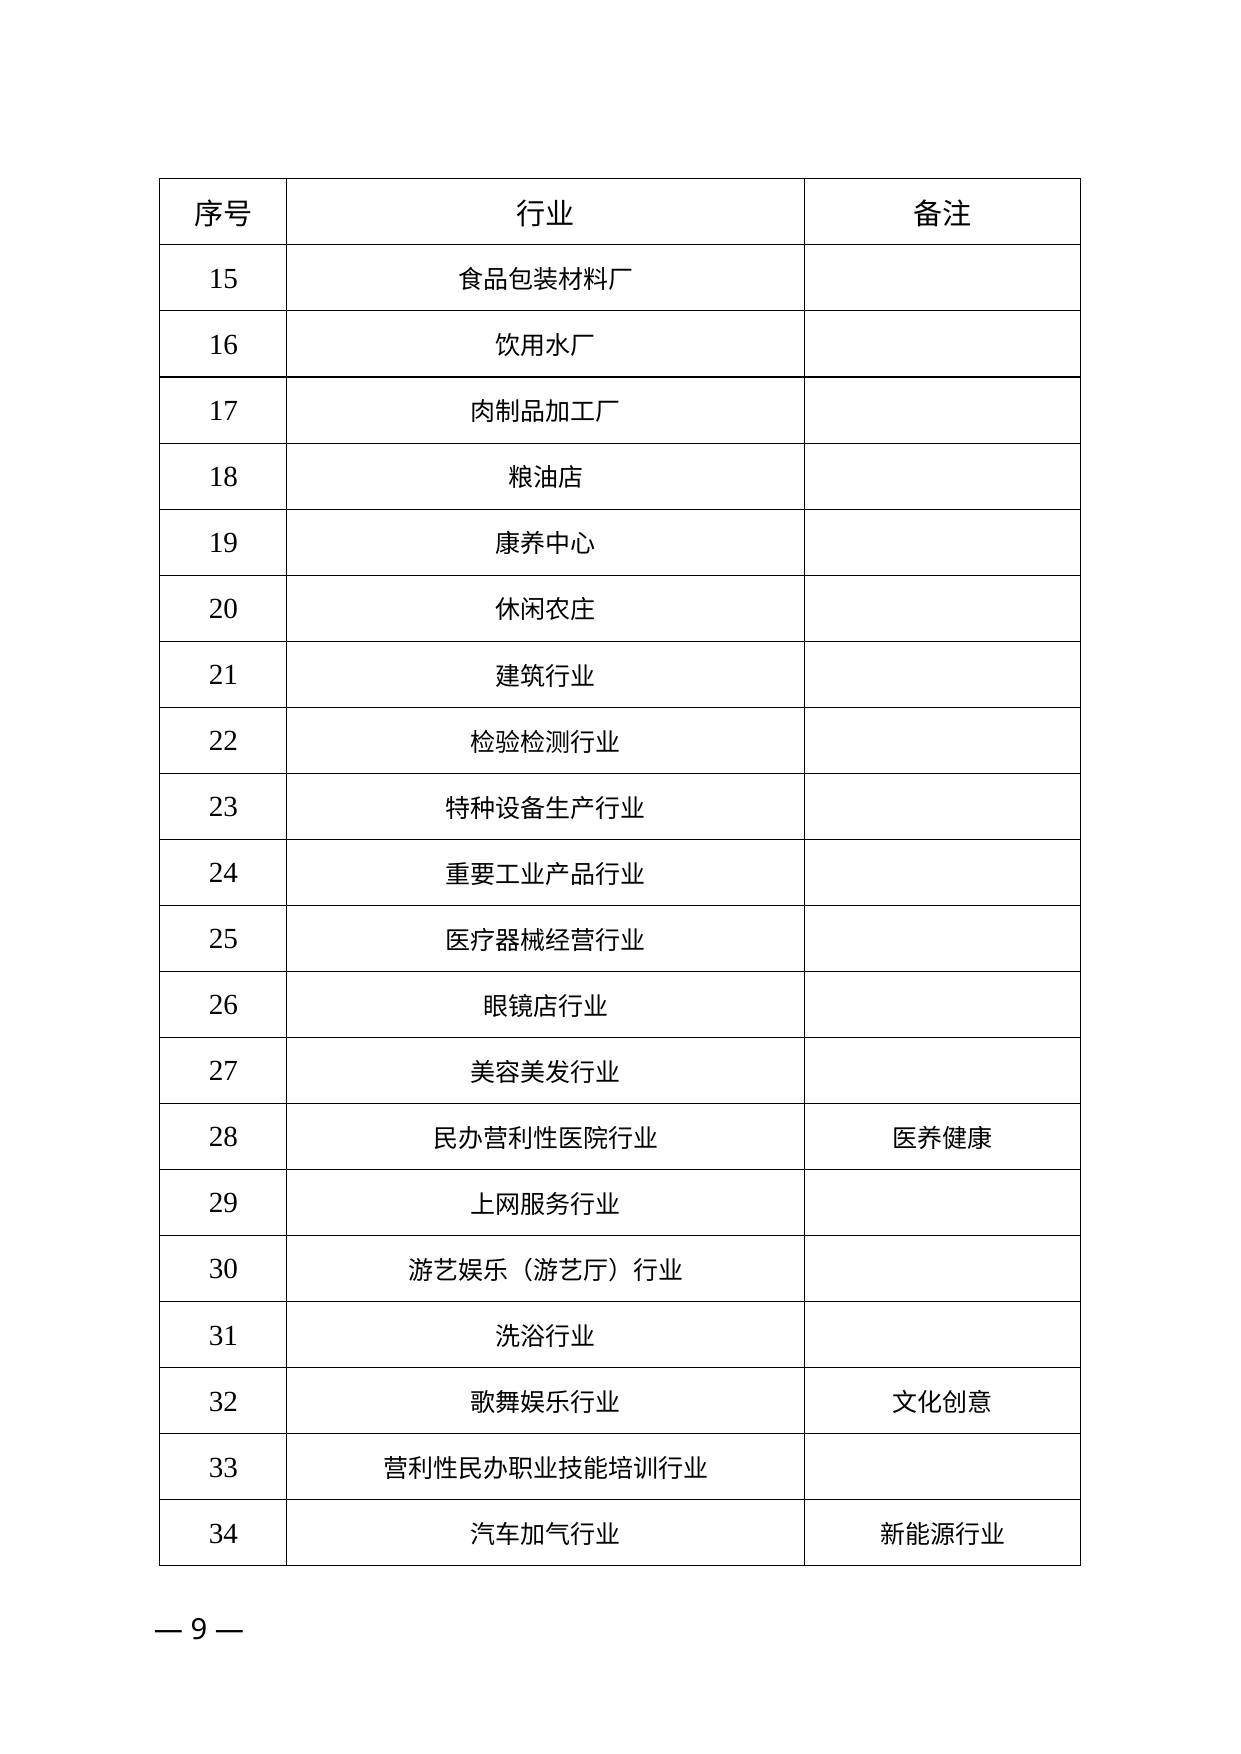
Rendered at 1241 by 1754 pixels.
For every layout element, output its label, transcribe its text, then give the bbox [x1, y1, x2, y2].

table_cell 眼镜店行业 [287, 972, 804, 1037]
table_cell 34 [160, 1500, 286, 1565]
table_cell [805, 510, 1080, 574]
table_cell [805, 311, 1080, 376]
table_cell [805, 576, 1080, 641]
table_cell 21 [160, 642, 286, 707]
table_header 行业 [287, 179, 804, 244]
table_cell 19 [160, 510, 286, 574]
table_cell 26 [160, 972, 286, 1037]
table_cell 17 [160, 378, 286, 442]
table_cell 28 [160, 1104, 286, 1169]
table_cell 医疗器械经营行业 [287, 906, 804, 971]
table_cell 粮油店 [287, 444, 804, 508]
table_cell 食品包装材料厂 [287, 245, 804, 310]
table_cell [805, 1236, 1080, 1301]
table_cell 20 [160, 576, 286, 641]
table_header 序号 [160, 179, 286, 244]
table_cell 肉制品加工厂 [287, 378, 804, 442]
table_cell 休闲农庄 [287, 576, 804, 641]
table_cell 营利性民办职业技能培训行业 [287, 1434, 804, 1499]
table_cell [805, 444, 1080, 508]
table_cell [805, 1434, 1080, 1499]
table_cell 31 [160, 1302, 286, 1367]
table_cell [805, 840, 1080, 905]
table_cell 上网服务行业 [287, 1170, 804, 1235]
table_cell [805, 1302, 1080, 1367]
table_cell [805, 245, 1080, 310]
table_cell 汽车加气行业 [287, 1500, 804, 1565]
table_cell 建筑行业 [287, 642, 804, 707]
table_cell 特种设备生产行业 [287, 774, 804, 839]
table_cell [805, 972, 1080, 1037]
table_cell [805, 1038, 1080, 1103]
table_cell 医养健康 [805, 1104, 1080, 1169]
table_cell 民办营利性医院行业 [287, 1104, 804, 1169]
table_cell [805, 1170, 1080, 1235]
table_cell 文化创意 [805, 1368, 1080, 1433]
table_cell 27 [160, 1038, 286, 1103]
table_cell 18 [160, 444, 286, 508]
table_cell 15 [160, 245, 286, 310]
table_header 备注 [805, 179, 1080, 244]
table_cell [805, 774, 1080, 839]
table_cell 饮用水厂 [287, 311, 804, 376]
table_cell 游艺娱乐（游艺厅）行业 [287, 1236, 804, 1301]
table_cell 24 [160, 840, 286, 905]
table_cell 美容美发行业 [287, 1038, 804, 1103]
table_cell 重要工业产品行业 [287, 840, 804, 905]
table_cell [805, 378, 1080, 442]
table_cell [805, 708, 1080, 773]
table_cell 16 [160, 311, 286, 376]
table_cell 25 [160, 906, 286, 971]
table_cell [805, 906, 1080, 971]
table_cell 康养中心 [287, 510, 804, 574]
table_cell 32 [160, 1368, 286, 1433]
table_cell 歌舞娱乐行业 [287, 1368, 804, 1433]
table_cell 洗浴行业 [287, 1302, 804, 1367]
table_cell 23 [160, 774, 286, 839]
table_cell 22 [160, 708, 286, 773]
table_cell 30 [160, 1236, 286, 1301]
table_cell 33 [160, 1434, 286, 1499]
table_cell 检验检测行业 [287, 708, 804, 773]
table_cell 新能源行业 [805, 1500, 1080, 1565]
table_cell [805, 642, 1080, 707]
table_cell 29 [160, 1170, 286, 1235]
